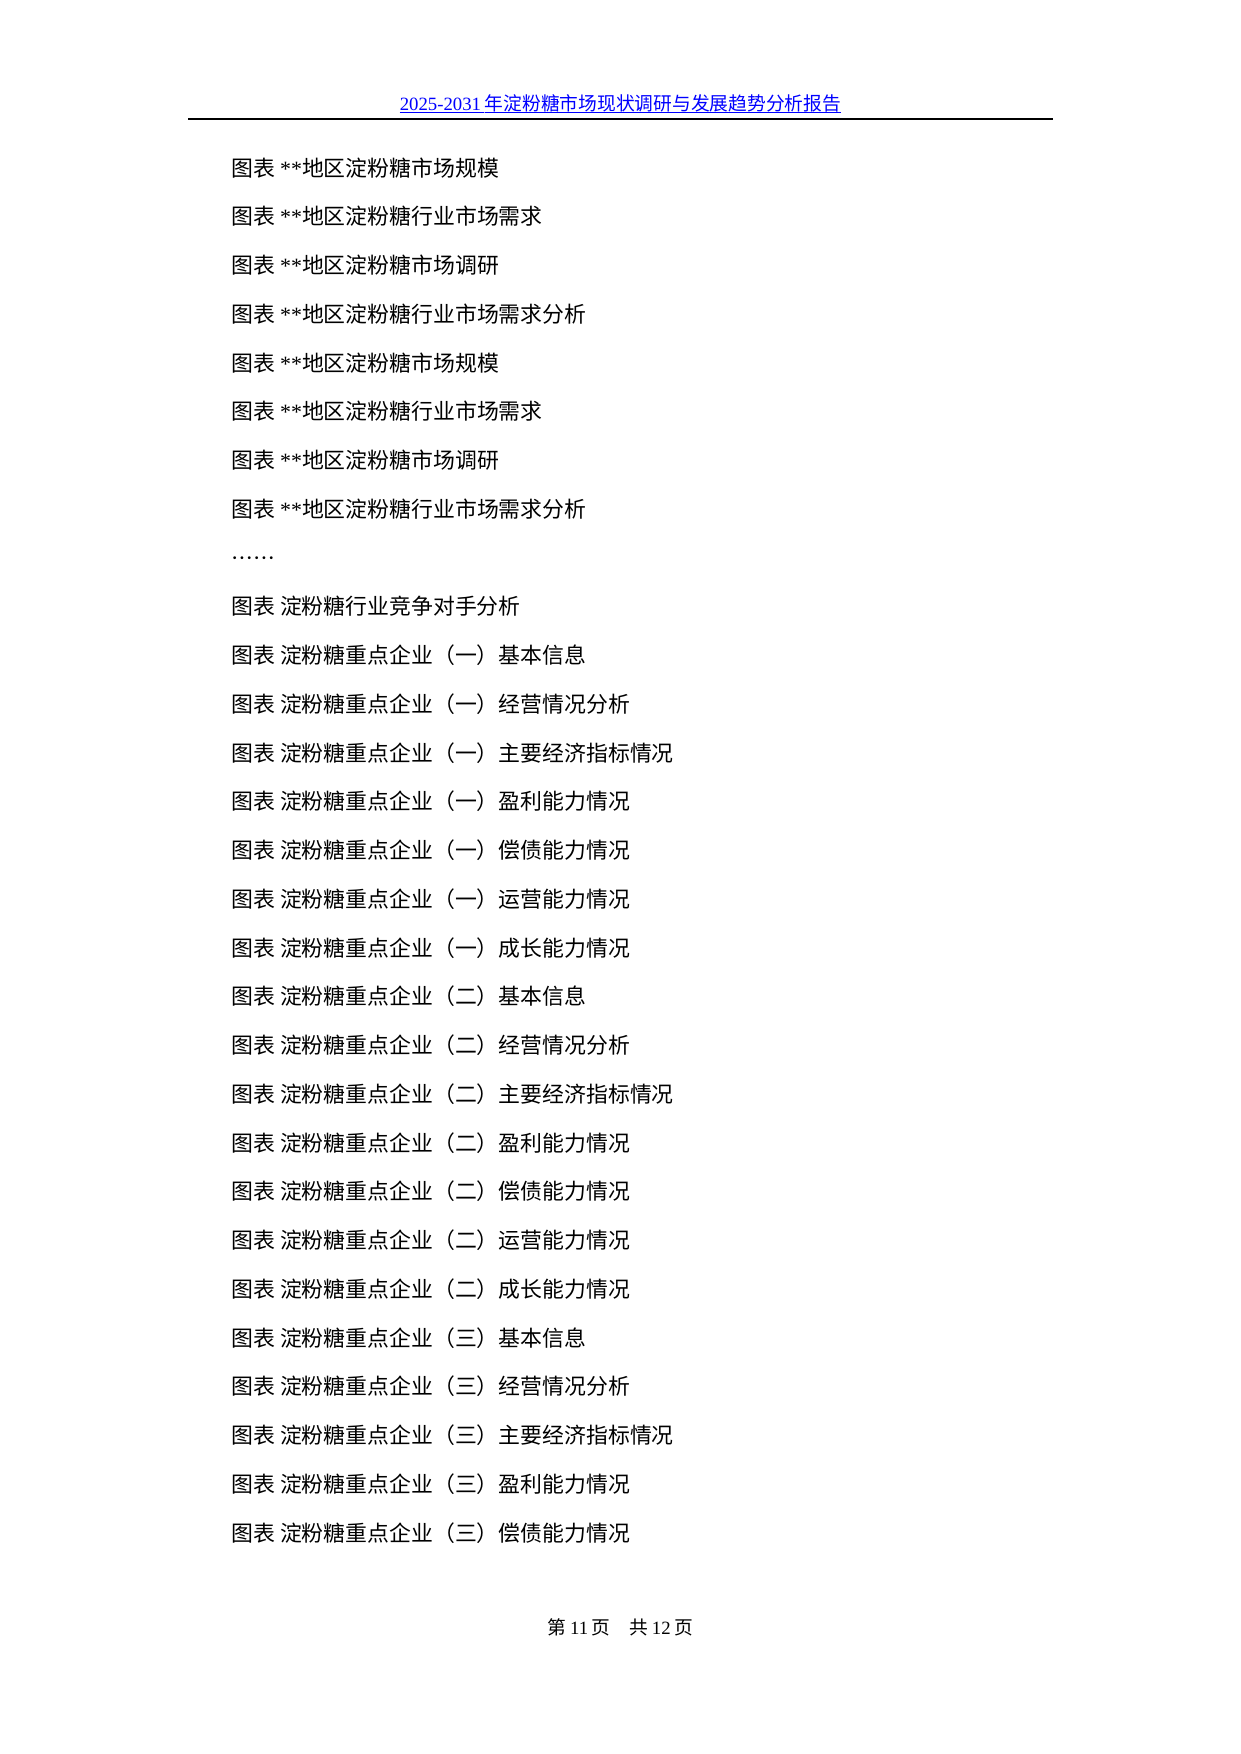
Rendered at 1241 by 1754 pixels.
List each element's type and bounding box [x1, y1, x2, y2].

text [187, 150, 1053, 1548]
